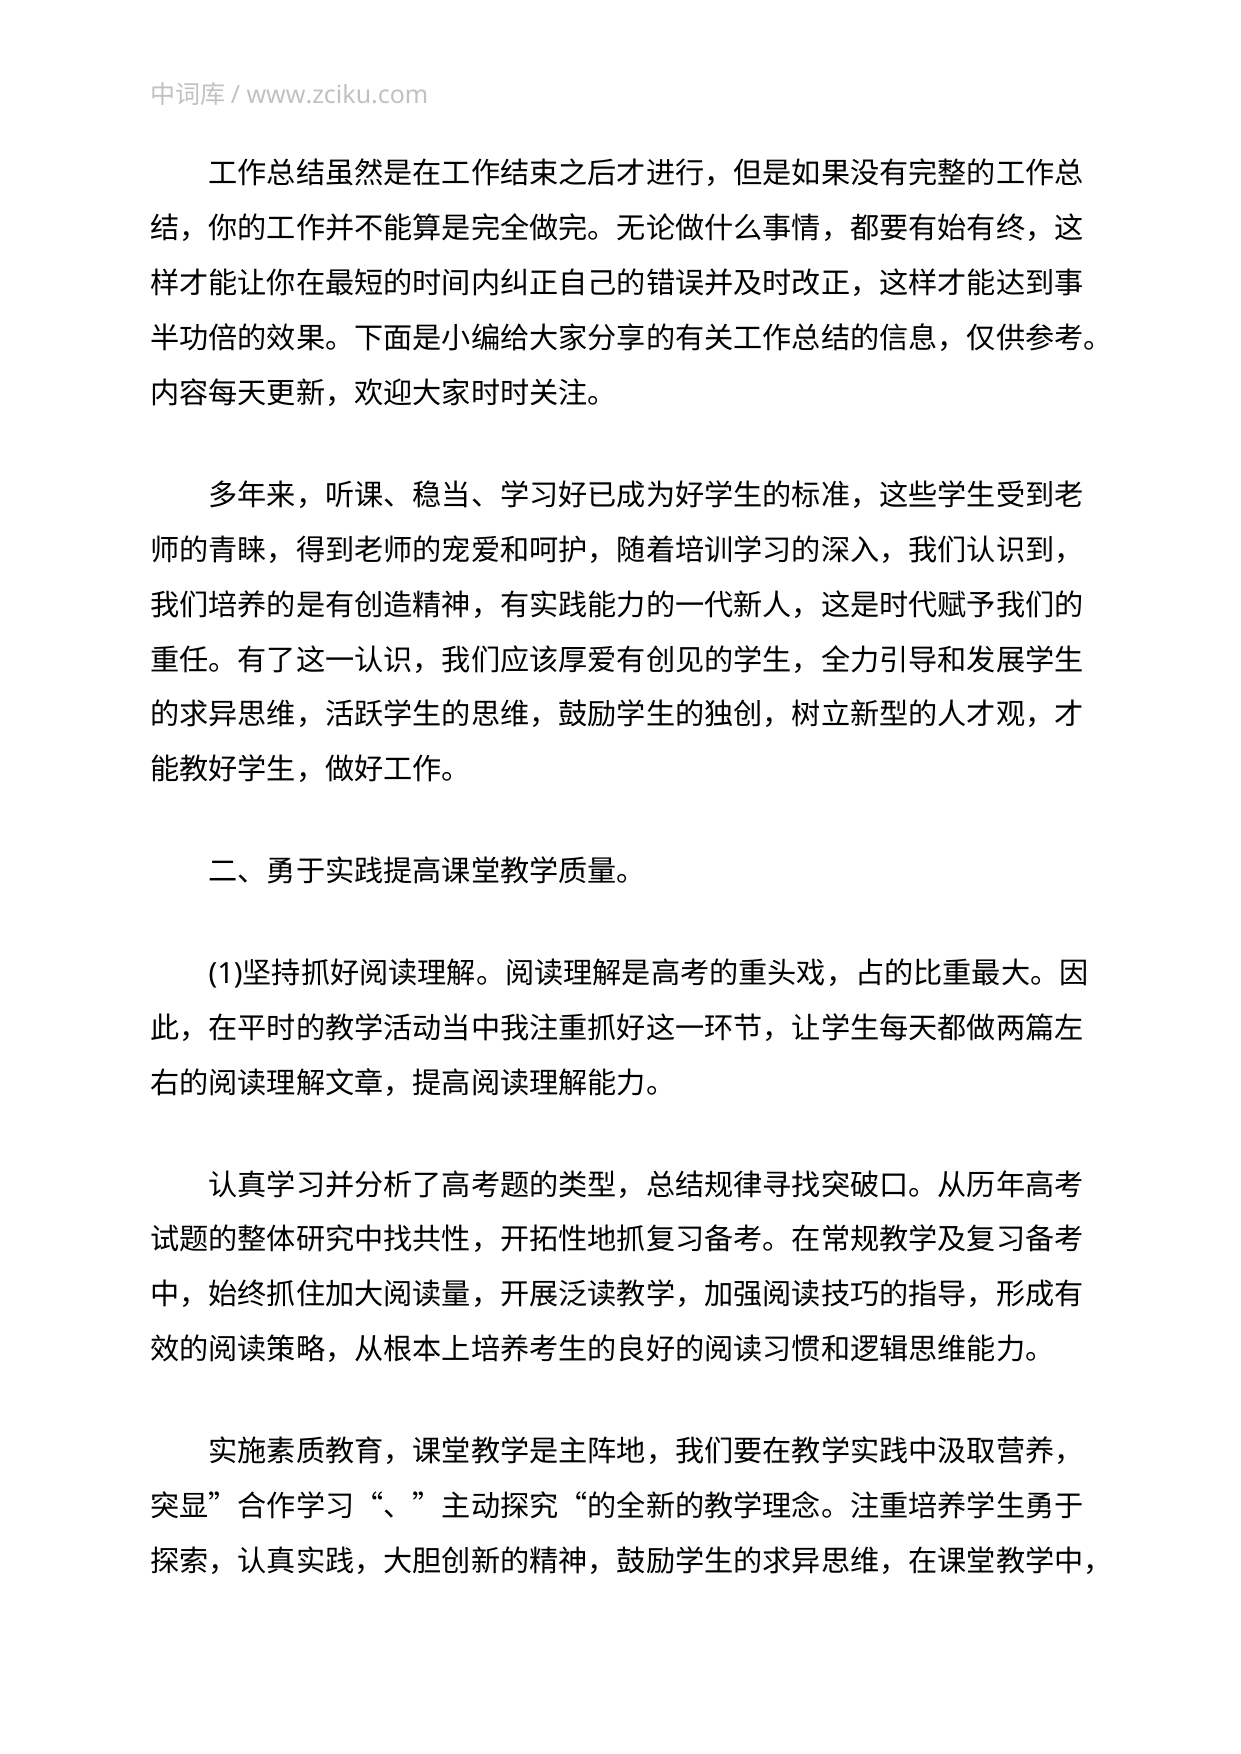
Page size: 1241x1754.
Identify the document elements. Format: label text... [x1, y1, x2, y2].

text (1)坚持抓好阅读理解。阅读理解是高考的重头戏，占的比重最大。因此，在平时的教学活动当中我注重抓好这一环节，让学生每天都做两篇左右的阅读理解文章，提高阅读理解能力。 [150, 949, 1090, 1102]
text 多年来，听课、稳当、学习好已成为好学生的标准，这些学生受到老师的青睐，得到老师的宠爱和呵护，随着培训学习的深入，我们认识到，我们培养的是有创造精神，有实践能力的一代新人，这是时代赋予我们的重任。有了这一认识，我们应该厚爱有创见的学生，全力引导和发展学生的求异思维，活跃学生的思维，鼓励学生的独创，树立新型的人才观，才能教好学生，做好工作。 [150, 471, 1090, 788]
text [150, 1427, 1090, 1579]
text 认真学习并分析了高考题的类型，总结规律寻找突破口。从历年高考试题的整体研究中找共性，开拓性地抓复习备考。在常规教学及复习备考中，始终抓住加大阅读量，开展泛读教学，加强阅读技巧的指导，形成有效的阅读策略，从根本上培养考生的良好的阅读习惯和逻辑思维能力。 [150, 1161, 1090, 1368]
text 工作总结虽然是在工作结束之后才进行，但是如果没有完整的工作总结，你的工作并不能算是完全做完。无论做什么事情，都要有始有终，这样才能让你在最短的时间内纠正自己的错误并及时改正，这样才能达到事半功倍的效果。下面是小编给大家分享的有关工作总结的信息，仅供参考。内容每天更新，欢迎大家时时关注。 [150, 150, 1090, 412]
text 二、勇于实践提高课堂教学质量。 [150, 848, 1090, 890]
